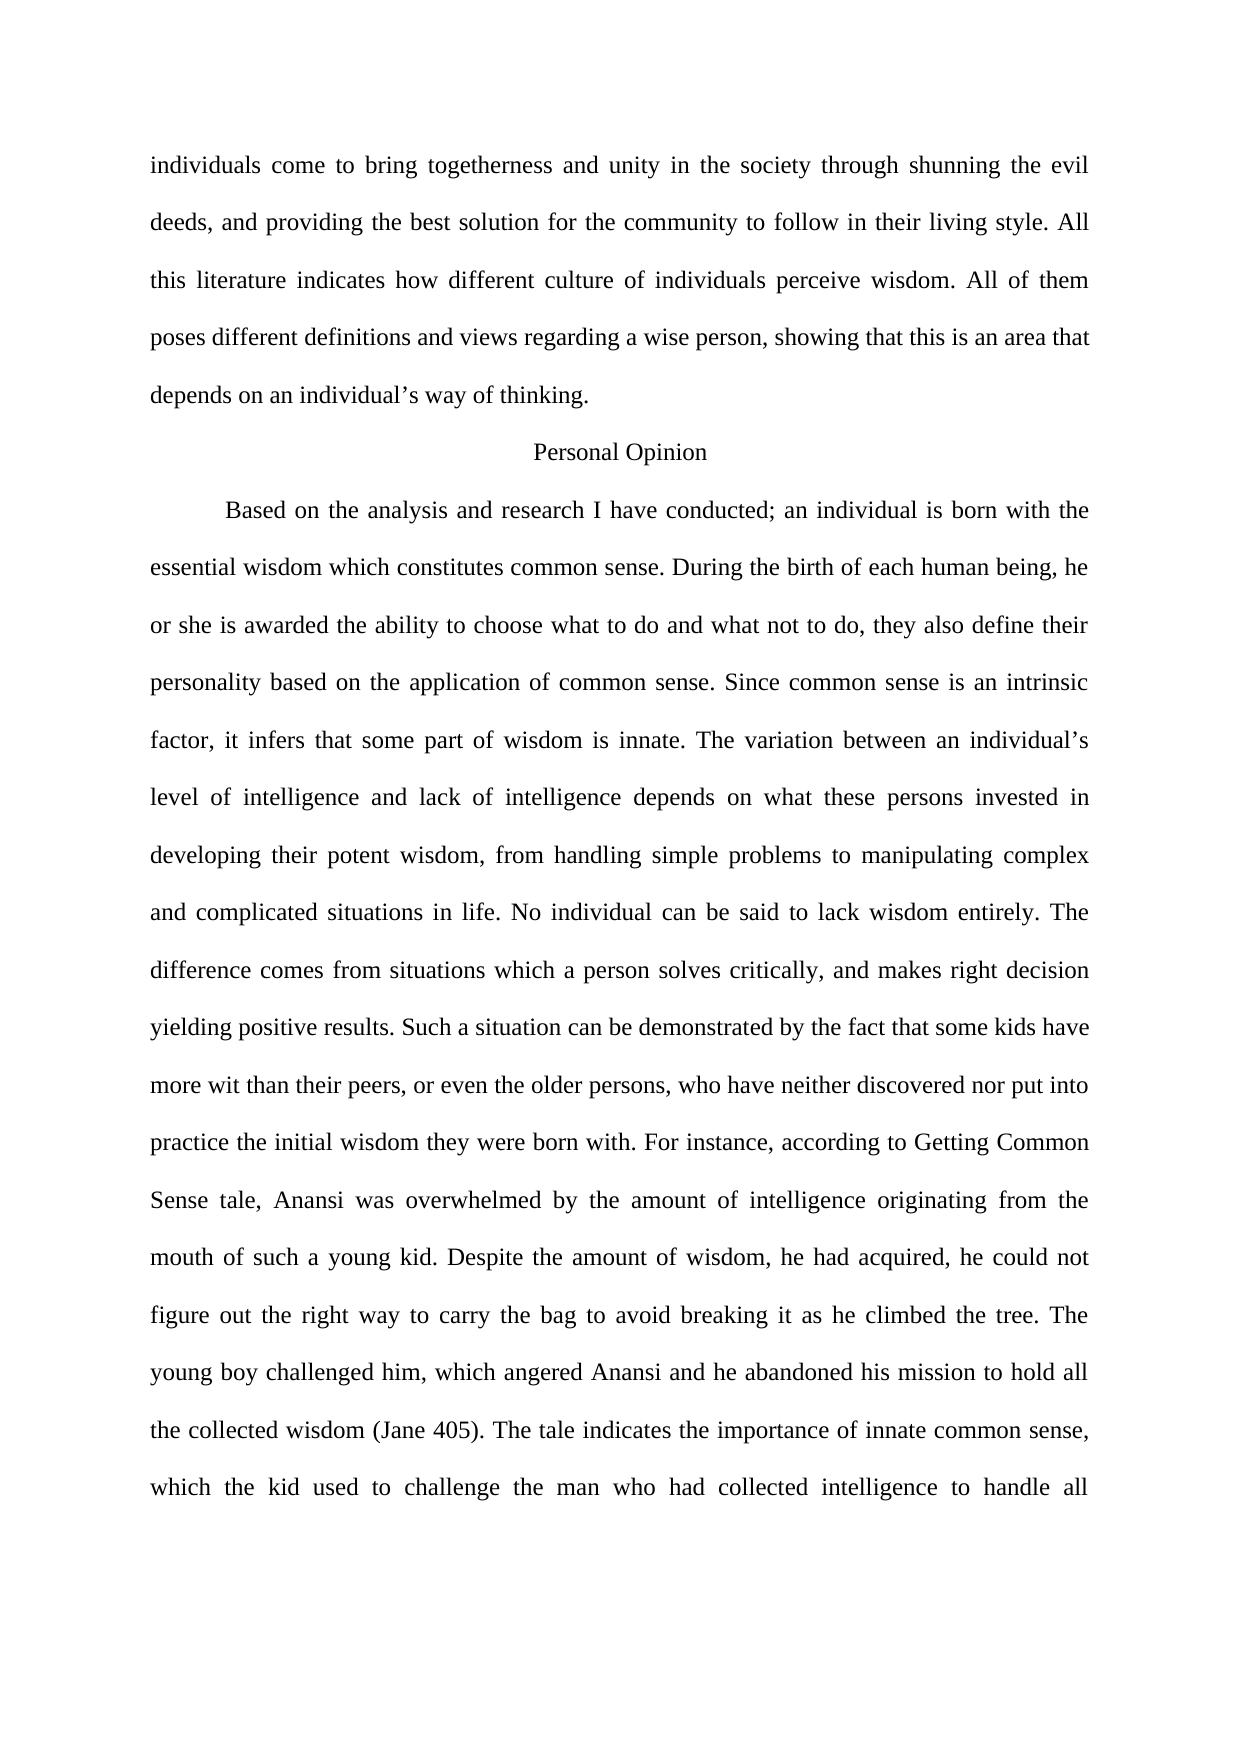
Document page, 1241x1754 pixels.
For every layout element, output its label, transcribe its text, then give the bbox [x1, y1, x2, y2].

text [150, 150, 1090, 409]
subtitle Personal Opinion [150, 437, 1090, 466]
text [150, 495, 1090, 1501]
